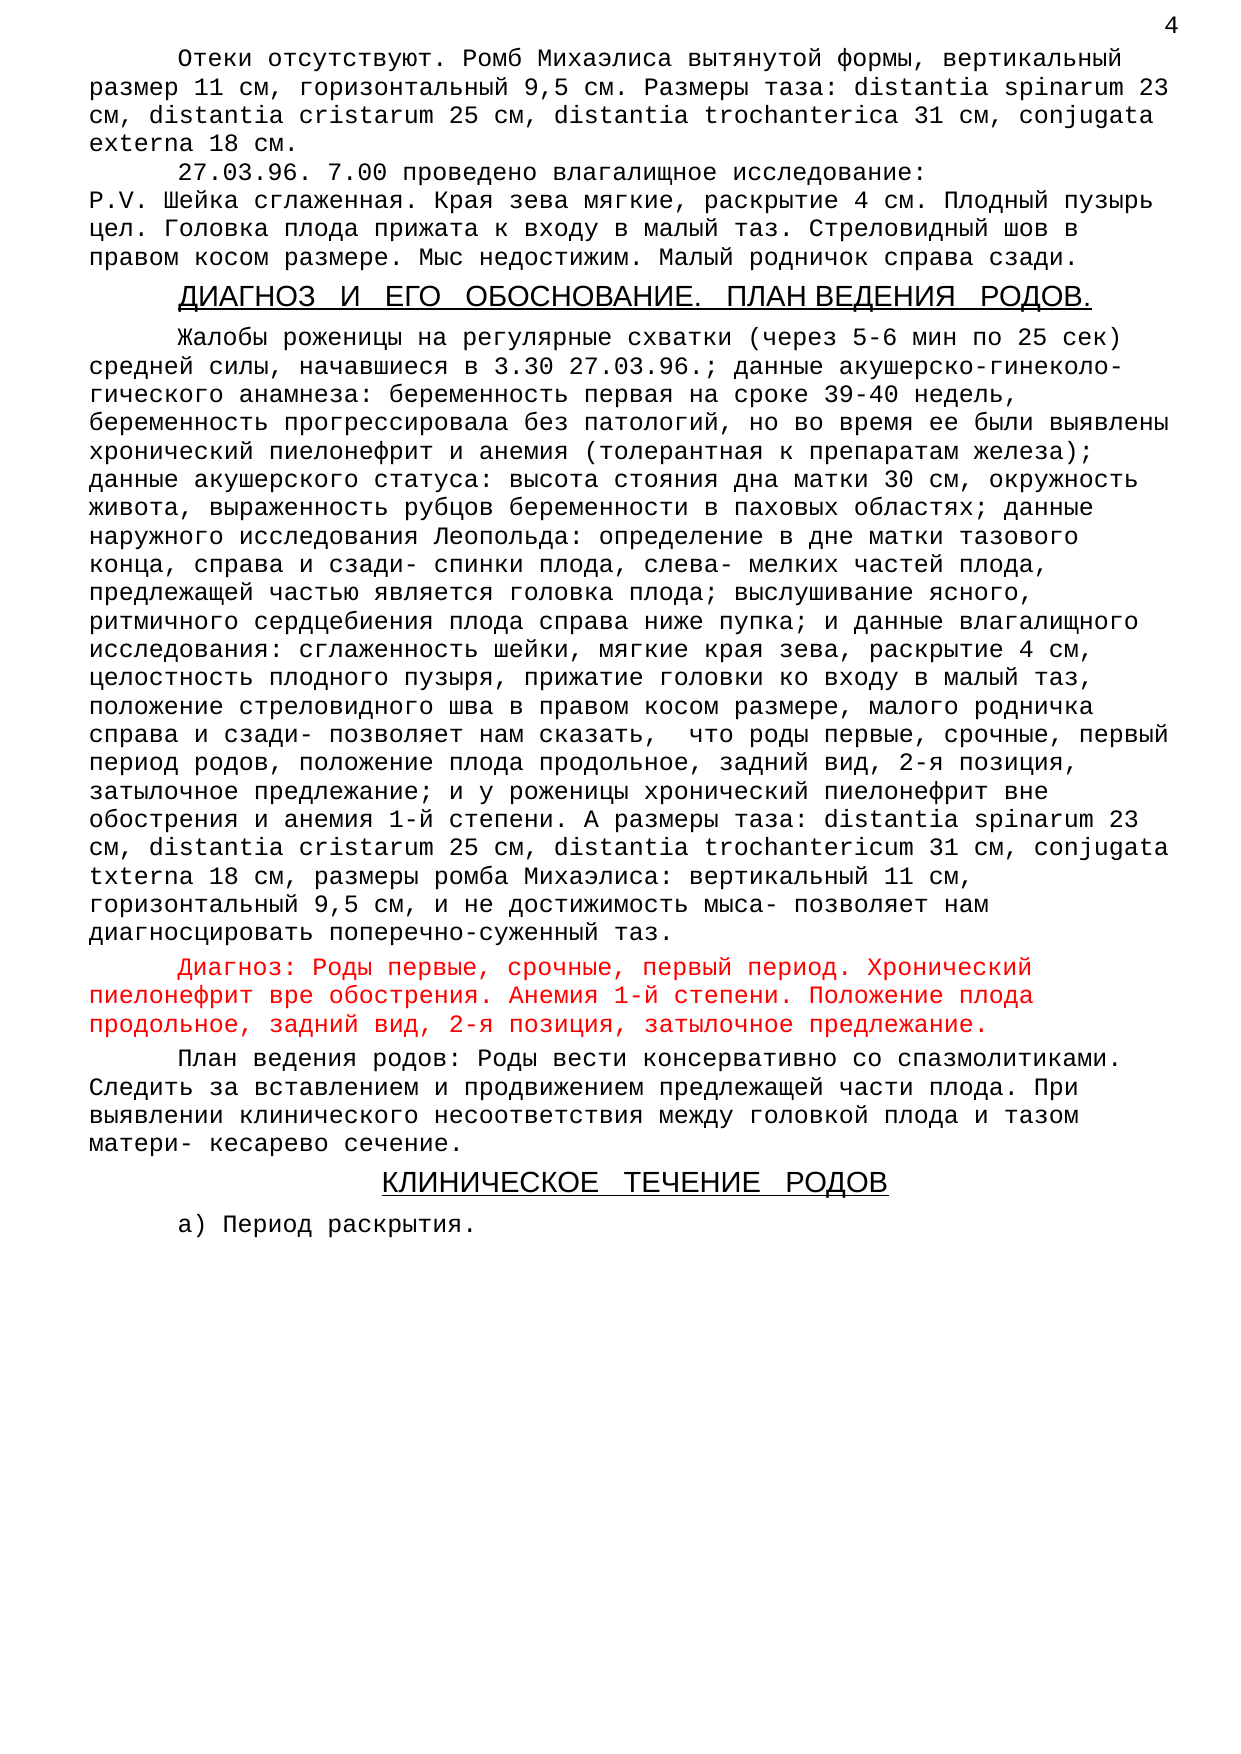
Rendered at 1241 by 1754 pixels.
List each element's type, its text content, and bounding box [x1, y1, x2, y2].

subtitle Диагноз: Роды первые, срочные, первый период. Хронический пиелонефрит вре обострения. Анемия 1-й степени. Положение плода продольное, задний вид, 2-я позиция, затылочное предлежание. [89, 954, 1181, 1039]
subtitle а) Период раскрытия. [89, 1211, 1181, 1240]
subtitle Жалобы роженицы на регулярные схватки (через 5-6 мин по 25 сек) средней силы, начавшиеся в 3.30 27.03.96.; данные акушерско-гинеколо-гического анамнеза: беременность первая на сроке 39-40 недель, беременность прогрессировала без патологий, но во время ее были выявлены хронический пиелонефрит и анемия (толерантная к препаратам железа); данные акушерского статуса: высота стояния дна матки 30 см, окружность живота, выраженность рубцов беременности в паховых областях; данные наружного исследования Леопольда: определение в дне матки тазового конца, справа и сзади- спинки плода, слева- мелких частей плода, предлежащей частью является головка плода; выслушивание ясного, ритмичного сердцебиения плода справа ниже пупка; и данные влагалищного исследования: сглаженность шейки, мягкие края зева, раскрытие 4 см, целостность плодного пузыря, прижатие головки ко входу в малый таз, положение стреловидного шва в правом косом размере, малого родничка справа и сзади- позволяет нам сказать, что роды первые, срочные, первый период родов, положение плода продольное, задний вид, 2-я позиция, затылочное предлежание; и у роженицы хронический пиелонефрит вне обострения и анемия 1-й степени. А размеры таза: distantia spinarum 23 см, distantia cristarum 25 см, distantia trochantericum 31 см, conjugata txterna 18 см, размеры ромба Михаэлиса: вертикальный 11 см, горизонтальный 9,5 см, и не достижимость мыса- позволяет нам диагносцировать поперечно-суженный таз. [89, 325, 1181, 948]
subtitle КЛИНИЧЕСКОЕ ТЕЧЕНИЕ РОДОВ [89, 1165, 1181, 1199]
subtitle ДИАГНОЗ И ЕГО ОБОСНОВАНИЕ. ПЛАН ВЕДЕНИЯ РОДОВ. [89, 279, 1181, 312]
subtitle Отеки отсутствуют. Ромб Михаэлиса вытянутой формы, вертикальный размер 11 см, горизонтальный 9,5 см. Размеры таза: distantia spinarum 23 см, distantia cristarum 25 см, distantia trochanterica 31 см, conjugata externa 18 см. [89, 46, 1181, 159]
subtitle План ведения родов: Роды вести консервативно со спазмолитиками. Следить за вставлением и продвижением предлежащей части плода. При выявлении клинического несоответствия между головкой плода и тазом матери- кесарево сечение. [89, 1046, 1181, 1159]
subtitle 27.03.96. 7.00 проведено влагалищное исследование: P.V. Шейка сглаженная. Края зева мягкие, раскрытие 4 см. Плодный пузырь цел. Головка плода прижата к входу в малый таз. Стреловидный шов в правом косом размере. Мыс недостижим. Малый родничок справа сзади. [89, 159, 1181, 273]
